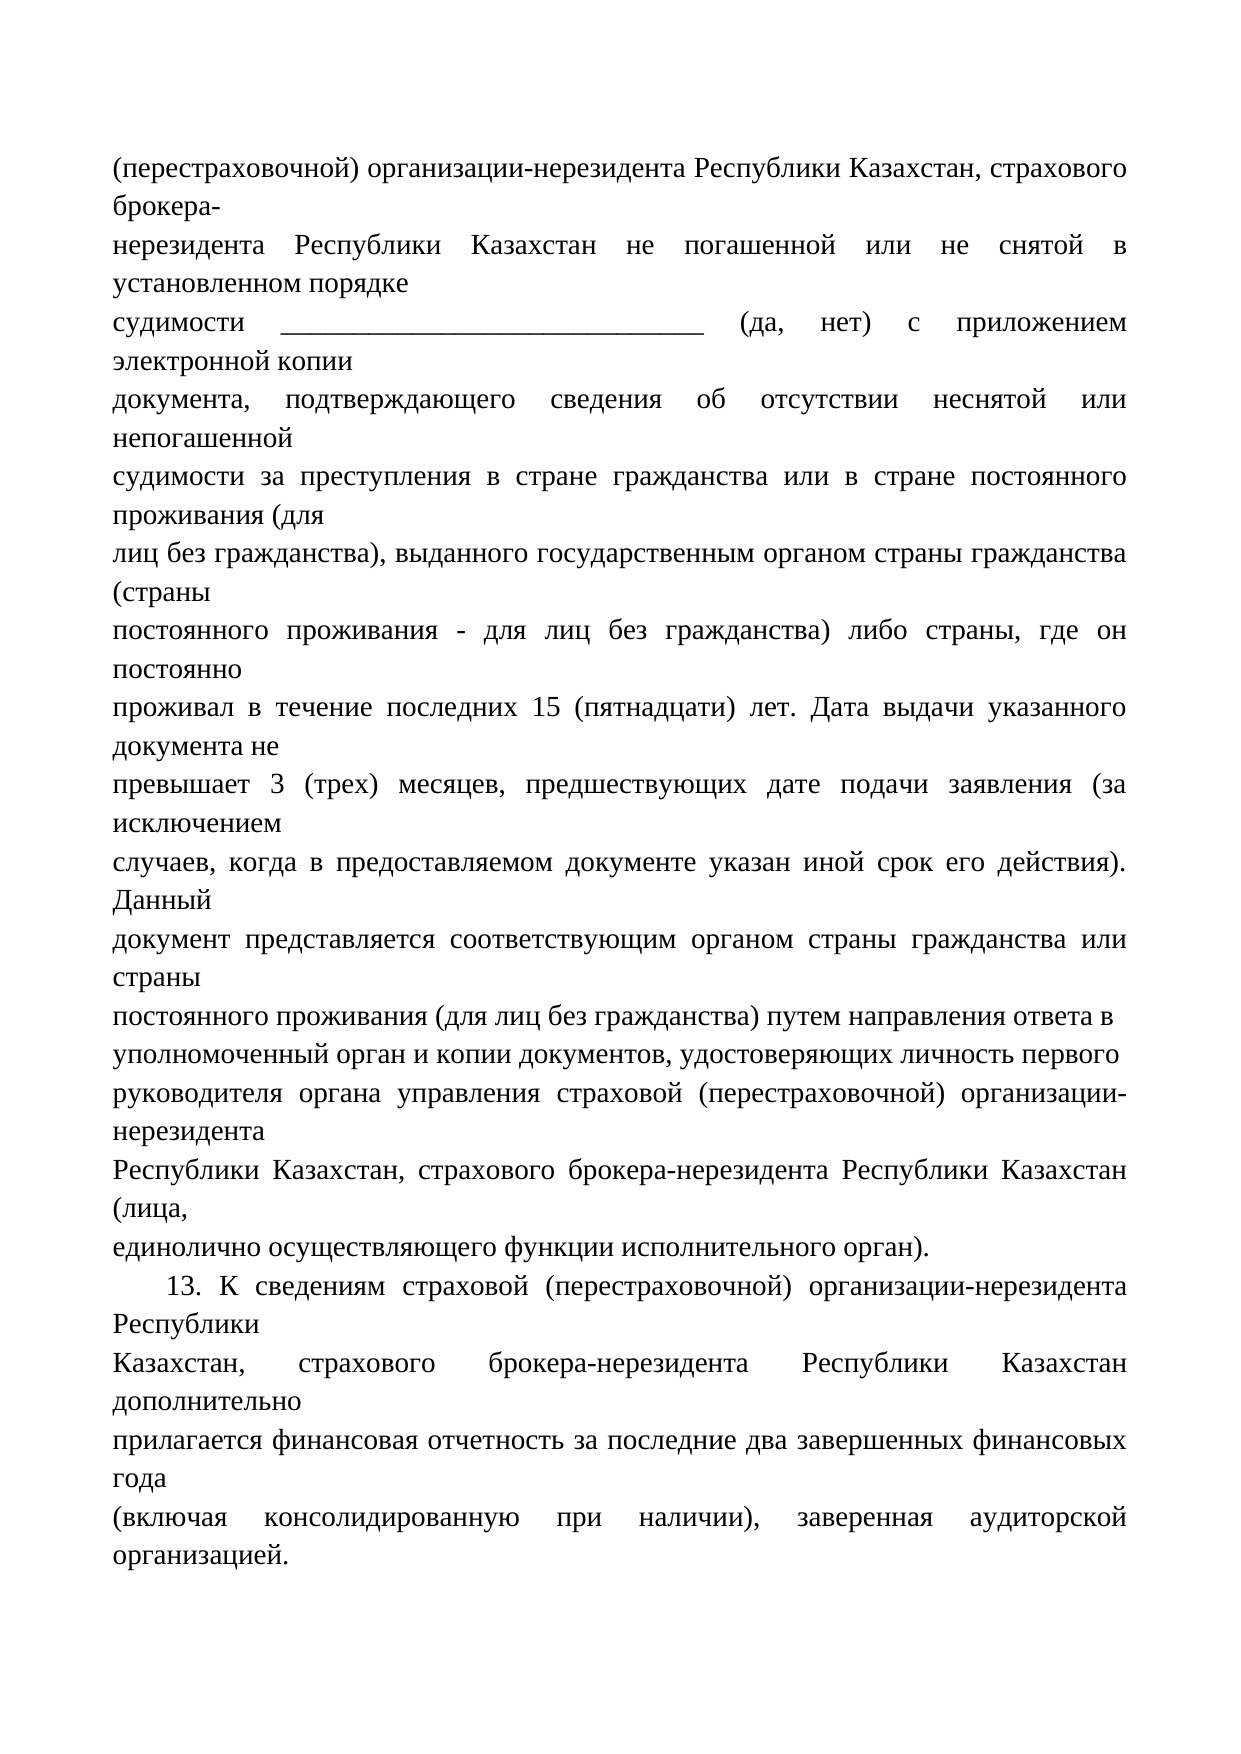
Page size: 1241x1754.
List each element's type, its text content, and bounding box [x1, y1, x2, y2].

text Казахстан, страхового брокера-нерезидента Республики Казахстан дополнительно [112, 1345, 1128, 1417]
text прилагается финансовая отчетность за последние два завершенных финансовых года [112, 1422, 1128, 1494]
text руководителя органа управления страховой (перестраховочной) организации-нерезидента [112, 1075, 1128, 1147]
text лиц без гражданства), выданного государственным органом страны гражданства (страны [112, 535, 1128, 607]
text уполномоченный орган и копии документов, удостоверяющих личность первого [112, 1036, 1128, 1070]
text документа, подтверждающего сведения об отсутствии неснятой или непогашенной [112, 381, 1128, 453]
text случаев, когда в предоставляемом документе указан иной срок его действия). Данный [112, 844, 1128, 916]
text (включая консолидированную при наличии), заверенная аудиторской организацией. [112, 1499, 1128, 1571]
text (перестраховочной) организации-нерезидента Республики Казахстан, страхового брокера- [112, 150, 1128, 222]
text единолично осуществляющего функции исполнительного орган). [112, 1229, 1128, 1263]
text превышает 3 (трех) месяцев, предшествующих дате подачи заявления (за исключением [112, 767, 1128, 839]
text документ представляется соответствующим органом страны гражданства или страны [112, 921, 1128, 993]
text судимости _____________________________ (да, нет) с приложением электронной копии [112, 304, 1128, 376]
text постоянного проживания (для лиц без гражданства) путем направления ответа в [112, 998, 1128, 1031]
text 13. К сведениям страховой (перестраховочной) организации-нерезидента Республики [112, 1268, 1128, 1340]
text постоянного проживания - для лиц без гражданства) либо страны, где он постоянно [112, 612, 1128, 684]
text судимости за преступления в стране гражданства или в стране постоянного проживания (для [112, 458, 1128, 530]
text проживал в течение последних 15 (пятнадцати) лет. Дата выдачи указанного документа не [112, 689, 1128, 762]
text Республики Казахстан, страхового брокера-нерезидента Республики Казахстан (лица, [112, 1152, 1128, 1224]
text нерезидента Республики Казахстан не погашенной или не снятой в установленном порядке [112, 227, 1128, 299]
